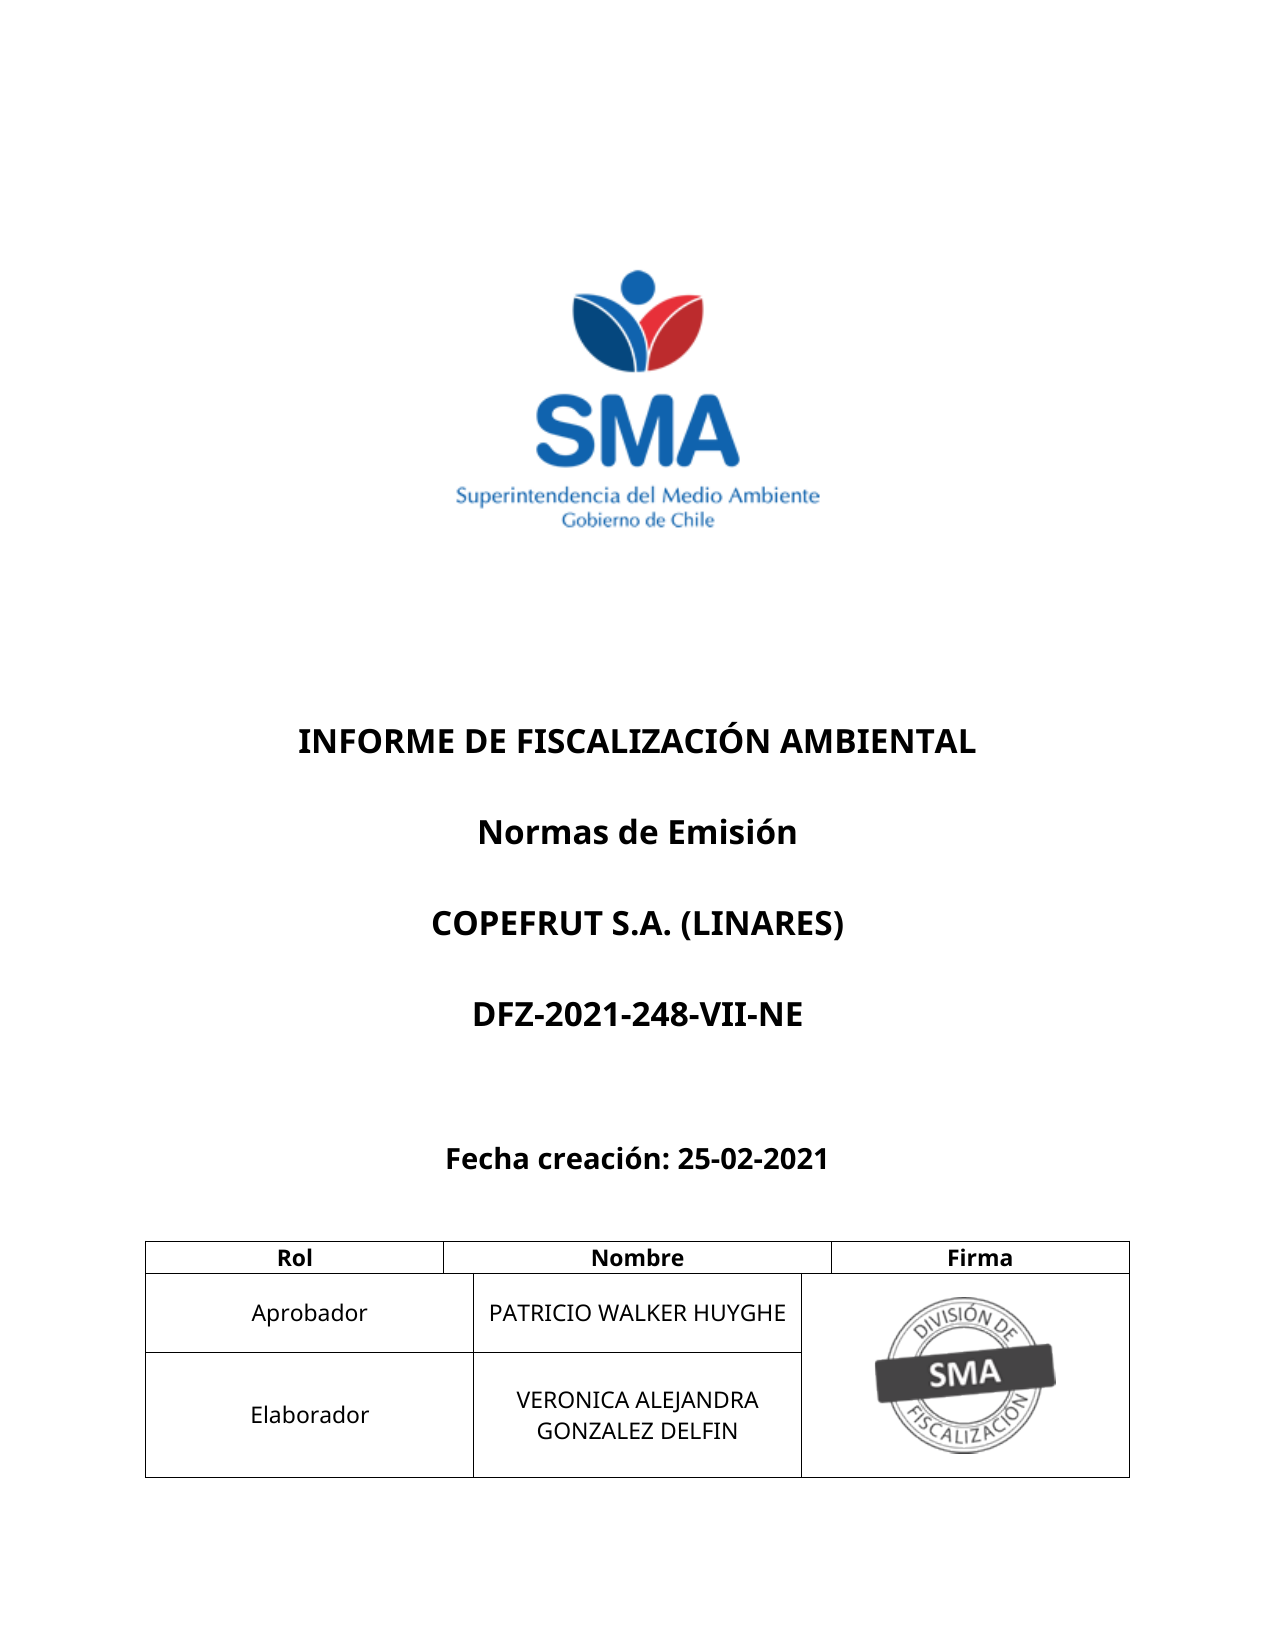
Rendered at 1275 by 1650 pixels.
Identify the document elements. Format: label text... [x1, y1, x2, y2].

text Fecha creación: 25-02-2021 [146, 1099, 1129, 1241]
table_header Firma [832, 1242, 1129, 1273]
table_cell Elaborador [146, 1353, 473, 1477]
text INFORME DE FISCALIZACIÓN AMBIENTAL [146, 673, 1129, 764]
table_cell VERONICA ALEJANDRA GONZALEZ DELFIN [474, 1353, 801, 1477]
table_cell Aprobador [146, 1274, 473, 1352]
picture [388, 250, 887, 548]
text Normas de Emisión [146, 764, 1129, 854]
picture [874, 1297, 1056, 1454]
table_cell [802, 1274, 1129, 1477]
text DFZ-2021-248-VII-NE [146, 945, 1129, 1099]
text COPEFRUT S.A. (LINARES) [146, 854, 1129, 945]
table_header Nombre [444, 1242, 831, 1273]
table_header Rol [146, 1242, 443, 1273]
table_cell PATRICIO WALKER HUYGHE [474, 1274, 801, 1352]
